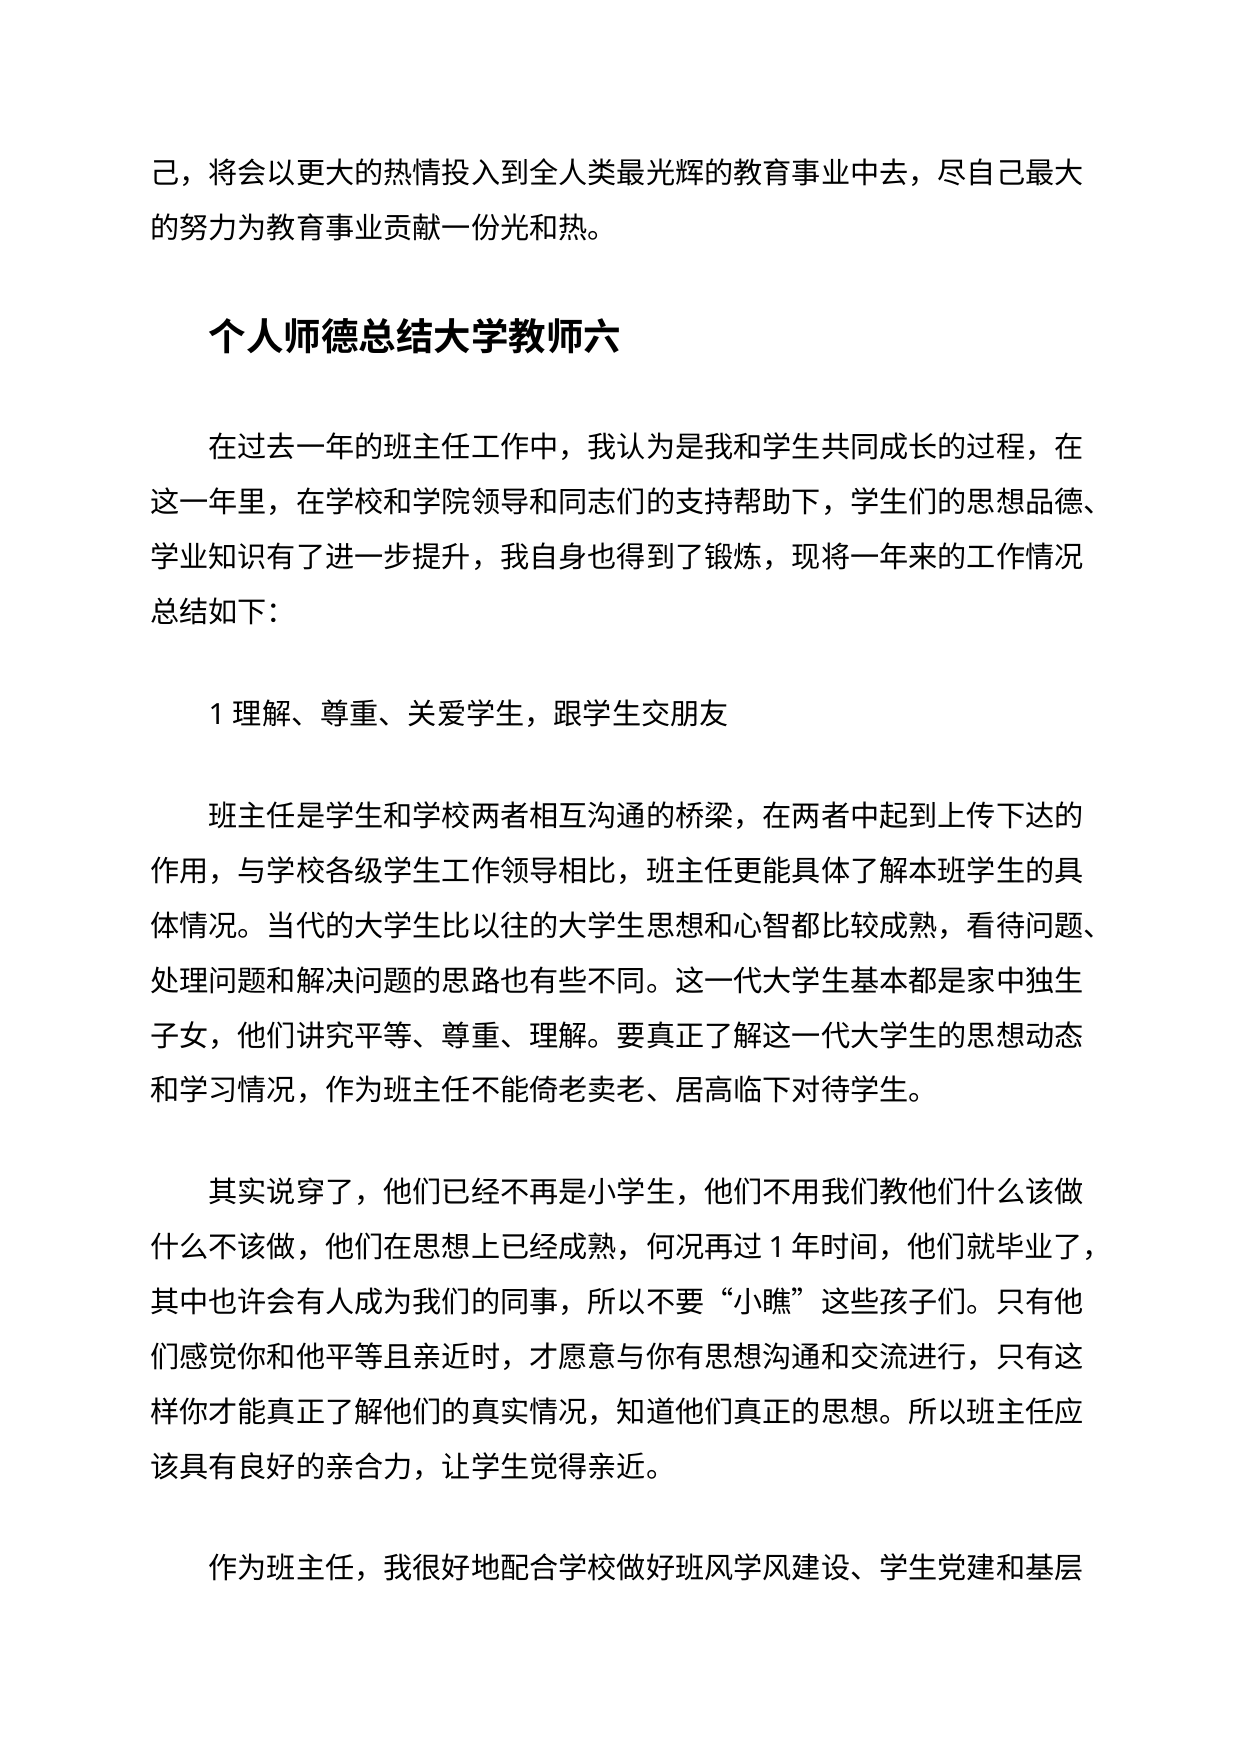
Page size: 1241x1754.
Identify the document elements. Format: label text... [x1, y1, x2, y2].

text 个人师德总结大学教师六 [150, 307, 1090, 361]
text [150, 150, 1090, 247]
text 其实说穿了，他们已经不再是小学生，他们不用我们教他们什么该做什么不该做，他们在思想上已经成熟，何况再过1年时间，他们就毕业了，其中也许会有人成为我们的同事，所以不要“小瞧”这些孩子们。只有他们感觉你和他平等且亲近时，才愿意与你有思想沟通和交流进行，只有这样你才能真正了解他们的真实情况，知道他们真正的思想。所以班主任应该具有良好的亲合力，让学生觉得亲近。 [150, 1169, 1090, 1486]
text 在过去一年的班主任工作中，我认为是我和学生共同成长的过程，在这一年里，在学校和学院领导和同志们的支持帮助下，学生们的思想品德、学业知识有了进一步提升，我自身也得到了锻炼，现将一年来的工作情况总结如下： [150, 424, 1090, 631]
text 1 理解、尊重、关爱学生，跟学生交朋友 [150, 691, 1090, 733]
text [150, 1545, 1090, 1587]
text 班主任是学生和学校两者相互沟通的桥梁，在两者中起到上传下达的作用，与学校各级学生工作领导相比，班主任更能具体了解本班学生的具体情况。当代的大学生比以往的大学生思想和心智都比较成熟，看待问题、处理问题和解决问题的思路也有些不同。这一代大学生基本都是家中独生子女，他们讲究平等、尊重、理解。要真正了解这一代大学生的思想动态和学习情况，作为班主任不能倚老卖老、居高临下对待学生。 [150, 792, 1090, 1109]
